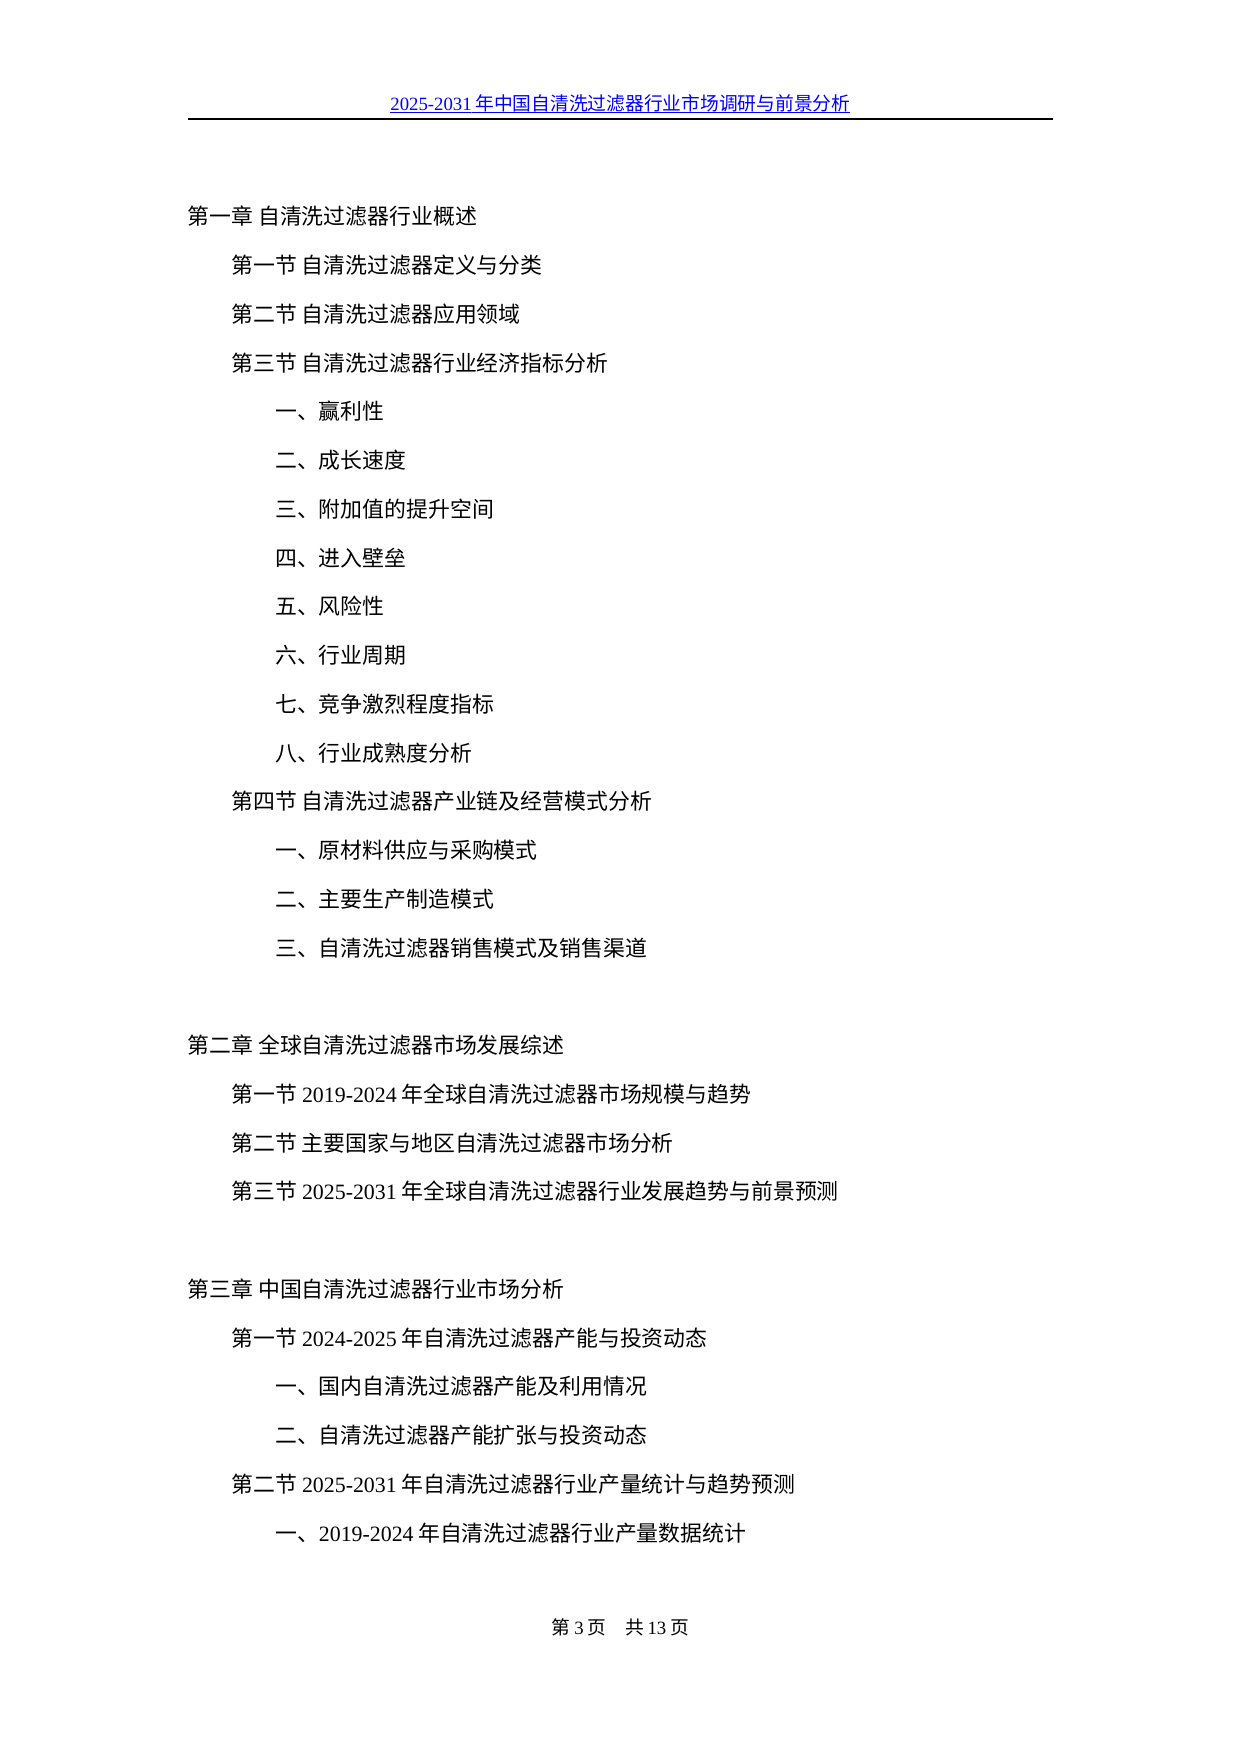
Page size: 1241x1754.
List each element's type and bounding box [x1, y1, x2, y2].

text [187, 150, 1053, 1548]
